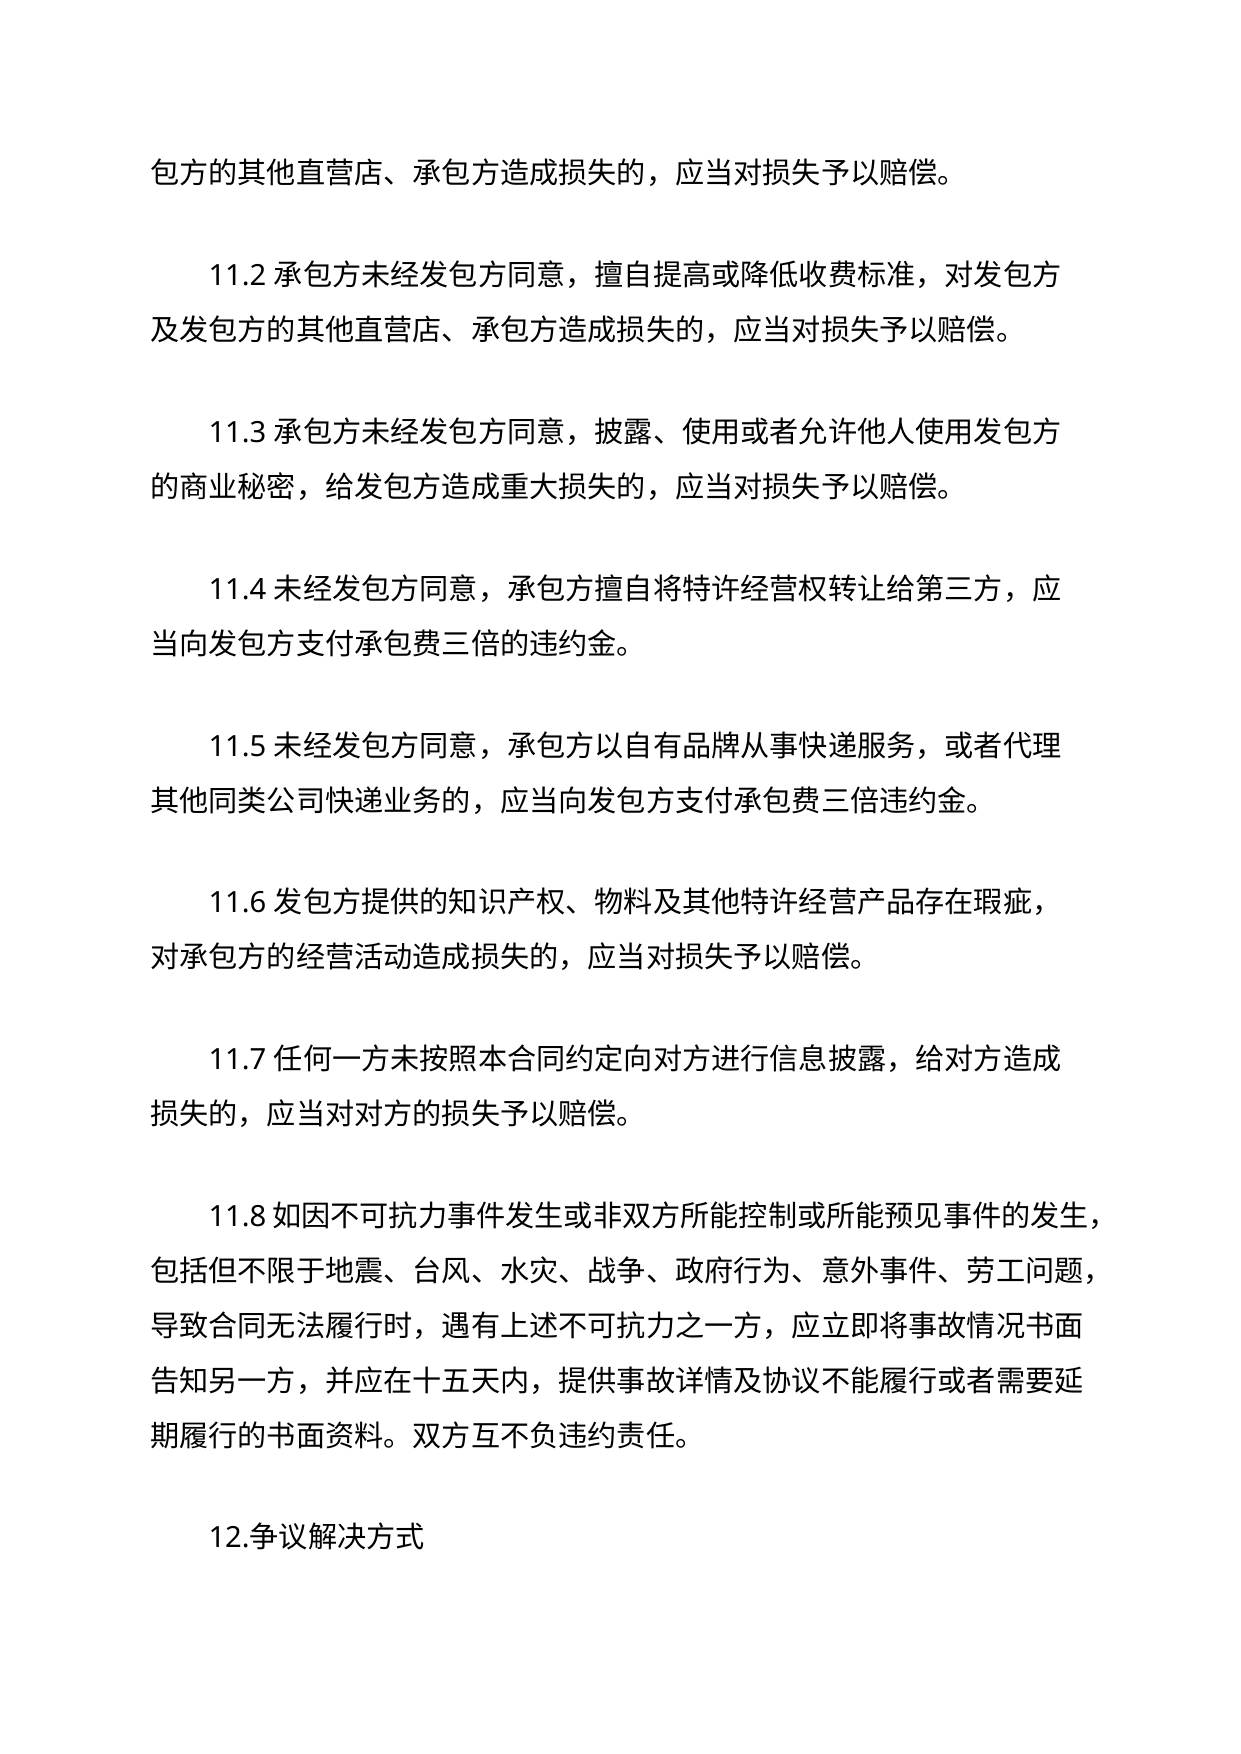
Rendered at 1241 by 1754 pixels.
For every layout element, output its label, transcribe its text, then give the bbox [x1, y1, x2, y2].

text 11.3 承包方未经发包方同意，披露、使用或者允许他人使用发包方的商业秘密，给发包方造成重大损失的，应当对损失予以赔偿。 [150, 408, 1090, 506]
text 11.4 未经发包方同意，承包方擅自将特许经营权转让给第三方，应当向发包方支付承包费三倍的违约金。 [150, 565, 1090, 663]
text 11.6 发包方提供的知识产权、物料及其他特许经营产品存在瑕疵，对承包方的经营活动造成损失的，应当对损失予以赔偿。 [150, 879, 1090, 976]
text 11.8如因不可抗力事件发生或非双方所能控制或所能预见事件的发生，包括但不限于地震、台风、水灾、战争、政府行为、意外事件、劳工问题，导致合同无法履行时，遇有上述不可抗力之一方，应立即将事故情况书面告知另一方，并应在十五天内，提供事故详情及协议不能履行或者需要延期履行的书面资料。双方互不负违约责任。 [150, 1192, 1090, 1454]
text 11.5 未经发包方同意，承包方以自有品牌从事快递服务，或者代理其他同类公司快递业务的，应当向发包方支付承包费三倍违约金。 [150, 722, 1090, 819]
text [150, 150, 1090, 192]
text 12.争议解决方式 [150, 1514, 1090, 1556]
text 11.2 承包方未经发包方同意，擅自提高或降低收费标准，对发包方及发包方的其他直营店、承包方造成损失的，应当对损失予以赔偿。 [150, 252, 1090, 349]
text 11.7 任何一方未按照本合同约定向对方进行信息披露，给对方造成损失的，应当对对方的损失予以赔偿。 [150, 1036, 1090, 1133]
